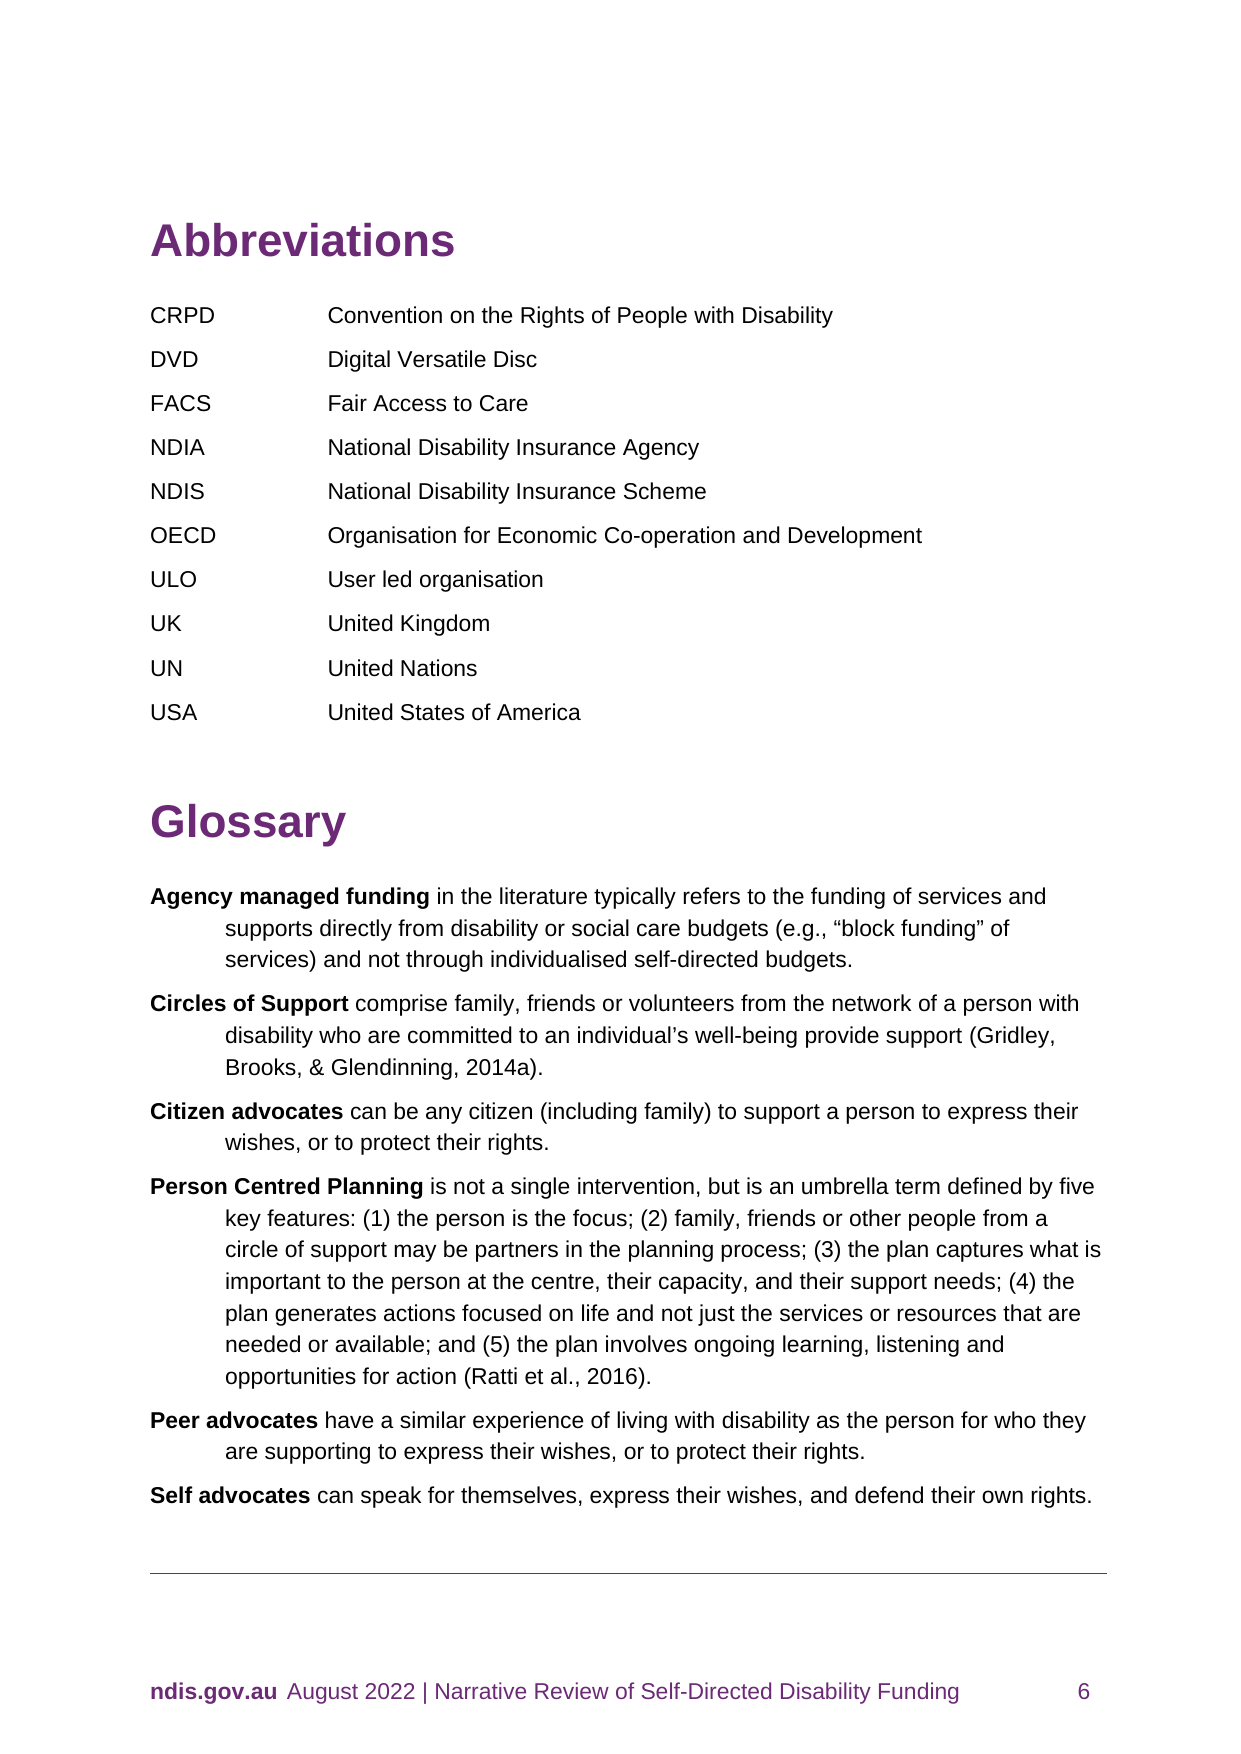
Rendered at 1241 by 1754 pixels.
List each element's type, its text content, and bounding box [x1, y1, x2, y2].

text Circles of Support comprise family, friends or volunteers from the network of a person with disability who are committed to an individual’s well-being provide support (Gridley, Brooks, & Glendinning, 2014a). [150, 990, 1107, 1080]
text CRPD Convention on the Rights of People with Disability [150, 302, 1107, 328]
subtitle Abbreviations [150, 214, 1107, 266]
text OECD Organisation for Economic Co-operation and Development [150, 522, 1107, 549]
text Self advocates can speak for themselves, express their wishes, and defend their own rights. [150, 1482, 1107, 1509]
text NDIS National Disability Insurance Scheme [150, 478, 1107, 504]
text UK United Kingdom [150, 610, 1107, 637]
text FACS Fair Access to Care [150, 390, 1107, 416]
text Agency managed funding in the literature typically refers to the funding of services and supports directly from disability or social care budgets (e.g., “block funding” of services) and not through individualised self-directed budgets. [150, 883, 1107, 973]
text NDIA National Disability Insurance Agency [150, 434, 1107, 461]
text DVD Digital Versatile Disc [150, 346, 1107, 372]
text ULO User led organisation [150, 566, 1107, 593]
text Peer advocates have a similar experience of living with disability as the person for who they are supporting to express their wishes, or to protect their rights. [150, 1407, 1107, 1464]
text UN United Nations [150, 654, 1107, 681]
text Person Centred Planning is not a single intervention, but is an umbrella term defined by five key features: (1) the person is the focus; (2) family, friends or other people from a circle of support may be partners in the planning process; (3) the plan captures what is important to the person at the centre, their capacity, and their support needs; (4) the plan generates actions focused on life and not just the services or resources that are needed or available; and (5) the plan involves ongoing learning, listening and opportunities for action (Ratti et al., 2016). [150, 1173, 1107, 1389]
text USA United States of America [150, 698, 1107, 725]
subtitle Glossary [150, 795, 1107, 848]
text Citizen advocates can be any citizen (including family) to support a person to express their wishes, or to protect their rights. [150, 1098, 1107, 1156]
